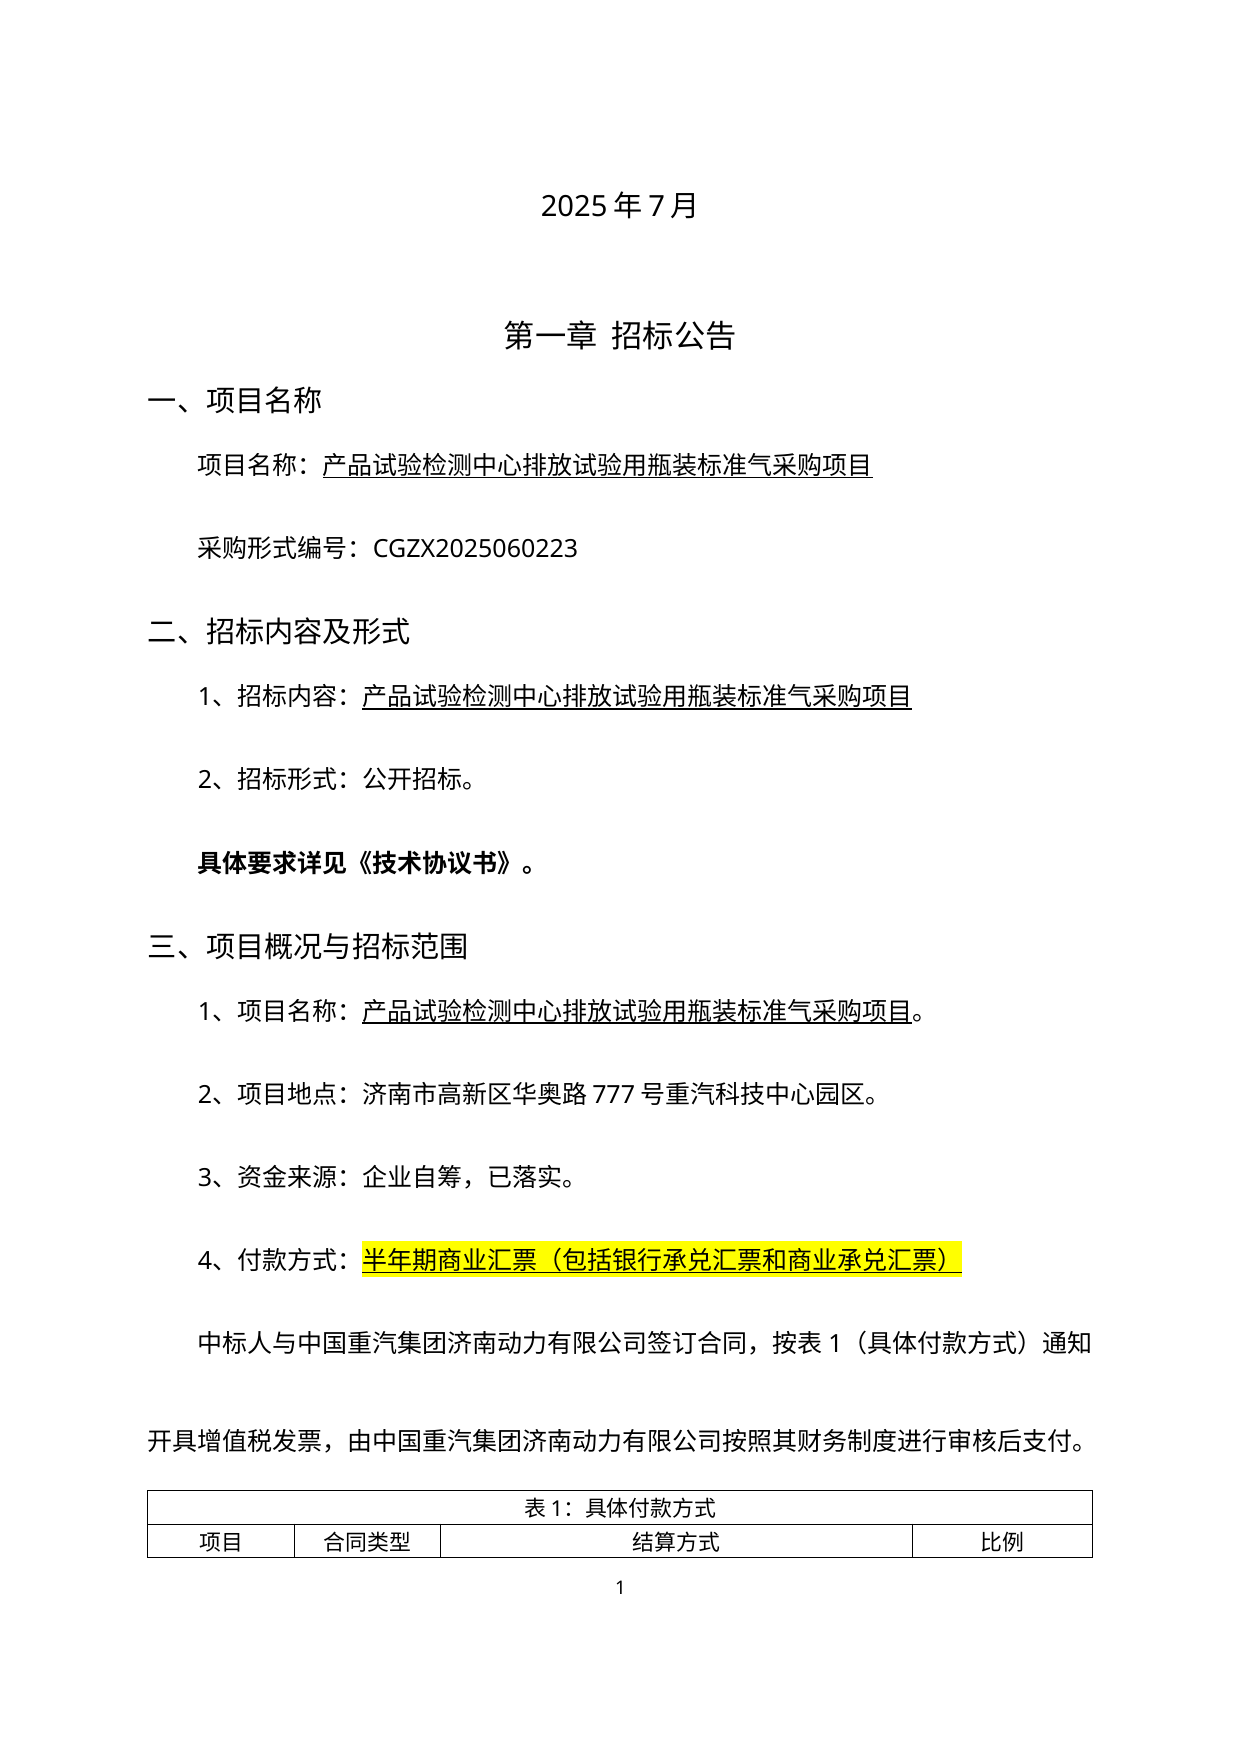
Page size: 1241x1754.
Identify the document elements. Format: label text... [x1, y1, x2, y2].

text 项目名称：产品试验检测中心排放试验用瓶装标准气采购项目 [198, 431, 1092, 496]
table_cell 合同类型 [295, 1525, 440, 1557]
text 第一章 招标公告 [148, 301, 1092, 366]
text 2、招标形式：公开招标。 [148, 746, 1092, 811]
text 3、资金来源：企业自筹，已落实。 [148, 1143, 1092, 1208]
text 三、项目概况与招标范围 [148, 912, 1092, 977]
subtitle 采购形式编号：CGZX2025060223 [148, 514, 1092, 579]
table_cell 结算方式 [441, 1525, 912, 1557]
table_cell 项目 [148, 1525, 294, 1557]
text 二、招标内容及形式 [148, 597, 1092, 662]
text 中标人与中国重汽集团济南动力有限公司签订合同，按表1（具体付款方式）通知开具增值税发票，由中国重汽集团济南动力有限公司按照其财务制度进行审核后支付。 [148, 1309, 1092, 1472]
text 一、项目名称 [148, 366, 1092, 431]
text 1、招标内容：产品试验检测中心排放试验用瓶装标准气采购项目 [148, 662, 1092, 727]
table_cell 比例 [913, 1525, 1092, 1557]
text 2、项目地点：济南市高新区华奥路777号重汽科技中心园区。 [148, 1060, 1092, 1125]
text 1、项目名称：产品试验检测中心排放试验用瓶装标准气采购项目。 [148, 977, 1092, 1042]
text 2025年7月 [148, 171, 1092, 236]
text 4、付款方式：半年期商业汇票（包括银行承兑汇票和商业承兑汇票） [148, 1226, 1092, 1291]
text 具体要求详见《技术协议书》。 [148, 829, 1092, 894]
table_header 表1：具体付款方式 [148, 1491, 1092, 1523]
